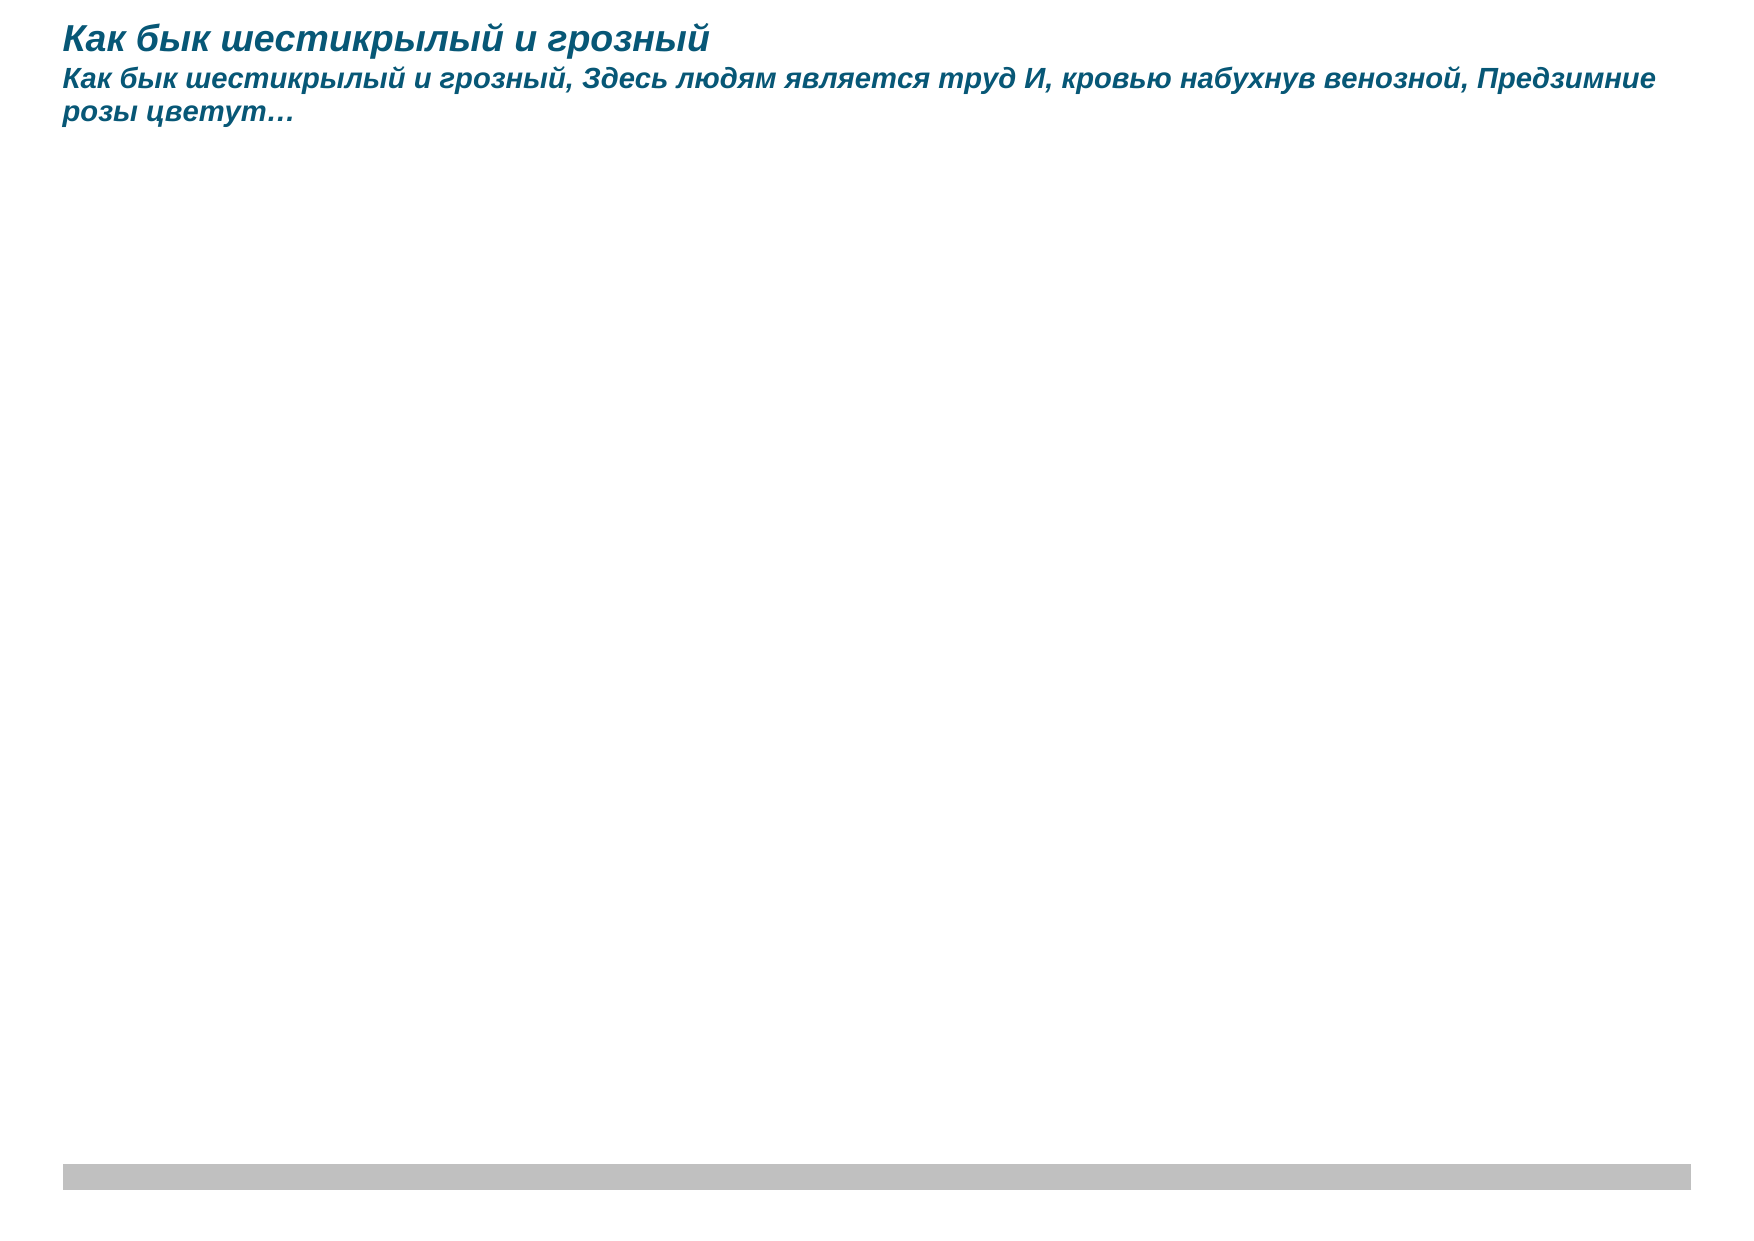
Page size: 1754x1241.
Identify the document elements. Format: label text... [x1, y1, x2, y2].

subtitle Как бык шестикрылый и грозный [62, 17, 1691, 60]
text Как бык шестикрылый и грозный, [62, 61, 1691, 128]
